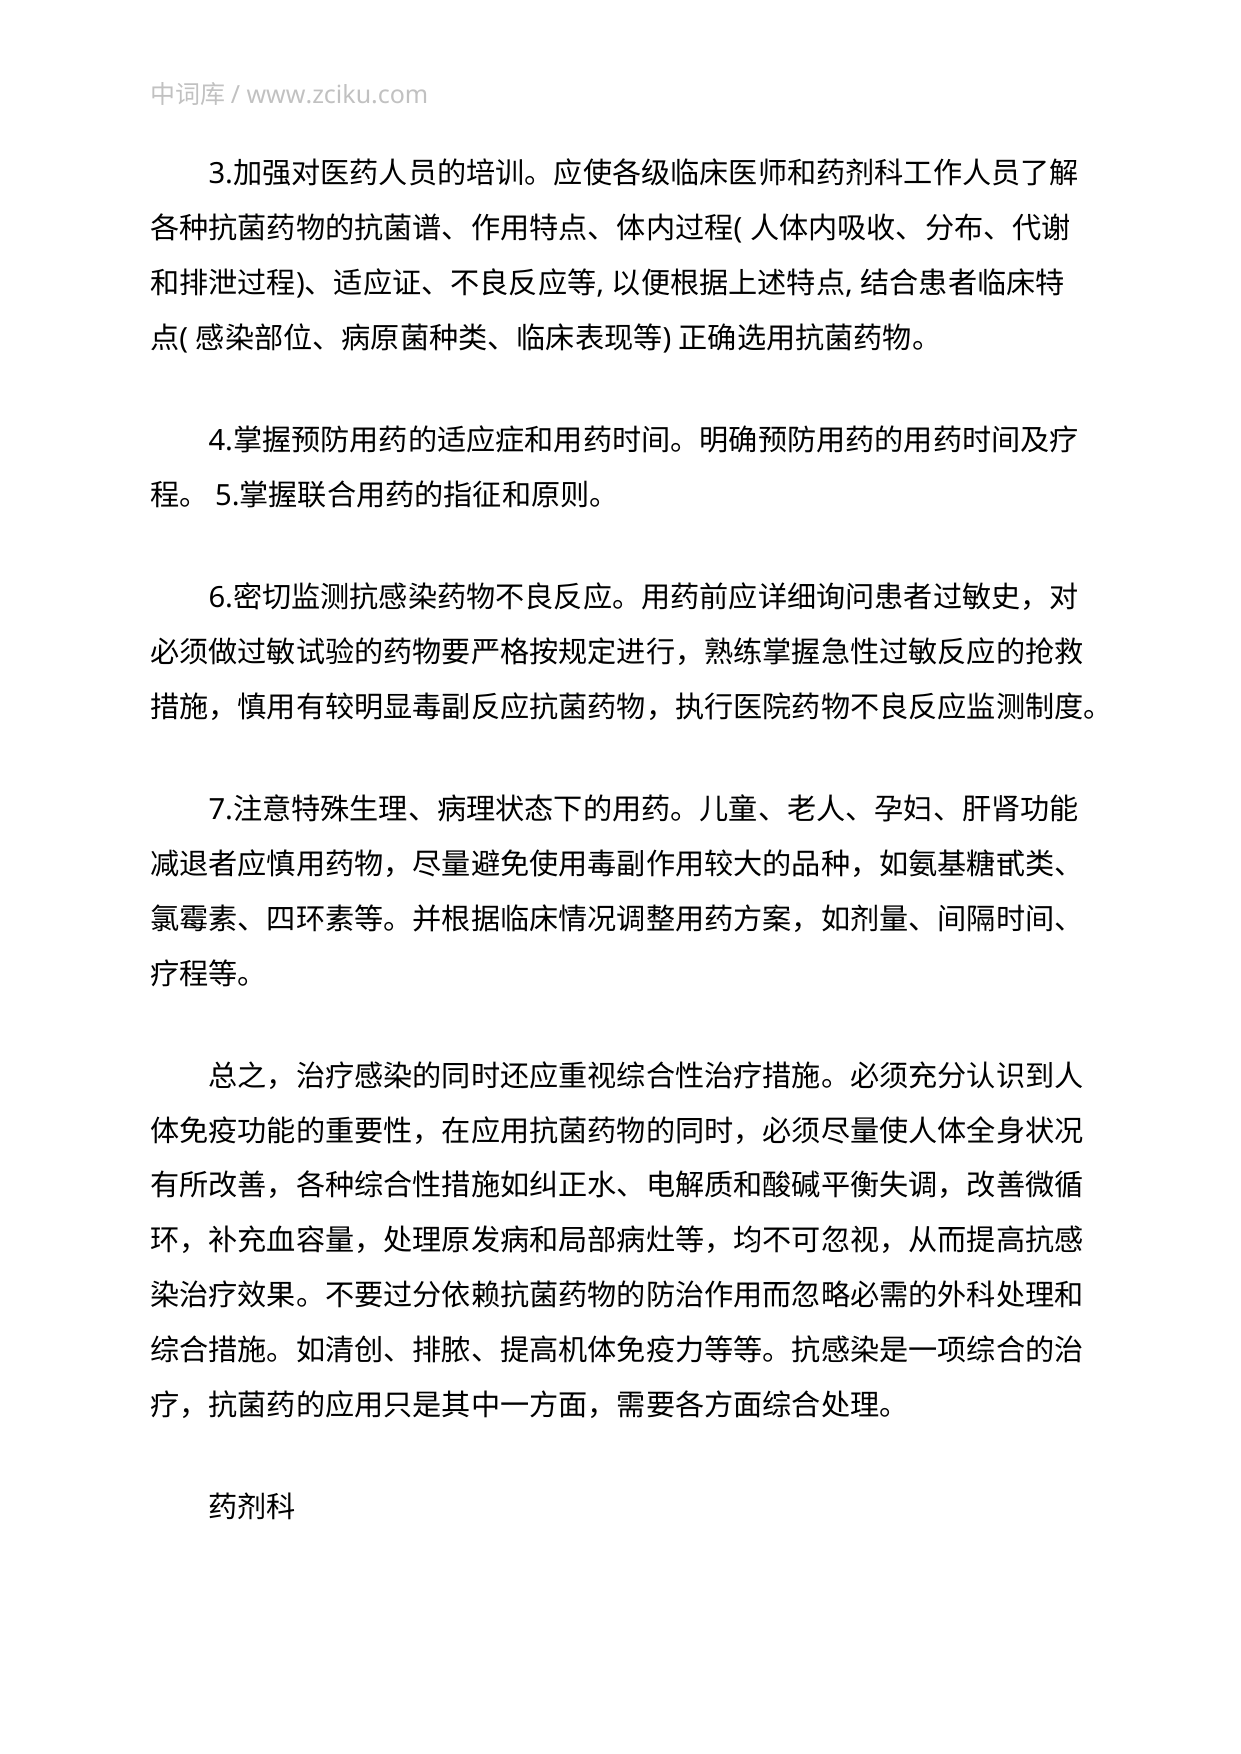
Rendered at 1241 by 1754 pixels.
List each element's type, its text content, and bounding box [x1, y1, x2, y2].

text 4.掌握预防用药的适应症和用药时间。明确预防用药的用药时间及疗程。 5.掌握联合用药的指征和原则。 [150, 417, 1090, 514]
text 3.加强对医药人员的培训。应使各级临床医师和药剂科工作人员了解各种抗菌药物的抗菌谱、作用特点、体内过程( 人体内吸收、分布、代谢和排泄过程)、适应证、不良反应等, 以便根据上述特点, 结合患者临床特点( 感染部位、病原菌种类、临床表现等) 正确选用抗菌药物。 [150, 150, 1090, 357]
text 总之，治疗感染的同时还应重视综合性治疗措施。必须充分认识到人体免疫功能的重要性，在应用抗菌药物的同时，必须尽量使人体全身状况有所改善，各种综合性措施如纠正水、电解质和酸碱平衡失调，改善微循环，补充血容量，处理原发病和局部病灶等，均不可忽视，从而提高抗感染治疗效果。不要过分依赖抗菌药物的防治作用而忽略必需的外科处理和综合措施。如清创、排脓、提高机体免疫力等等。抗感染是一项综合的治疗，抗菌药的应用只是其中一方面，需要各方面综合处理。 [150, 1052, 1090, 1424]
text 药剂科 [150, 1483, 1090, 1526]
text 6.密切监测抗感染药物不良反应。用药前应详细询问患者过敏史，对必须做过敏试验的药物要严格按规定进行，熟练掌握急性过敏反应的抢救措施，慎用有较明显毒副反应抗菌药物，执行医院药物不良反应监测制度。 [150, 574, 1090, 726]
text 7.注意特殊生理、病理状态下的用药。儿童、老人、孕妇、肝肾功能减退者应慎用药物，尽量避免使用毒副作用较大的品种，如氨基糖甙类、氯霉素、四环素等。并根据临床情况调整用药方案，如剂量、间隔时间、疗程等。 [150, 786, 1090, 993]
